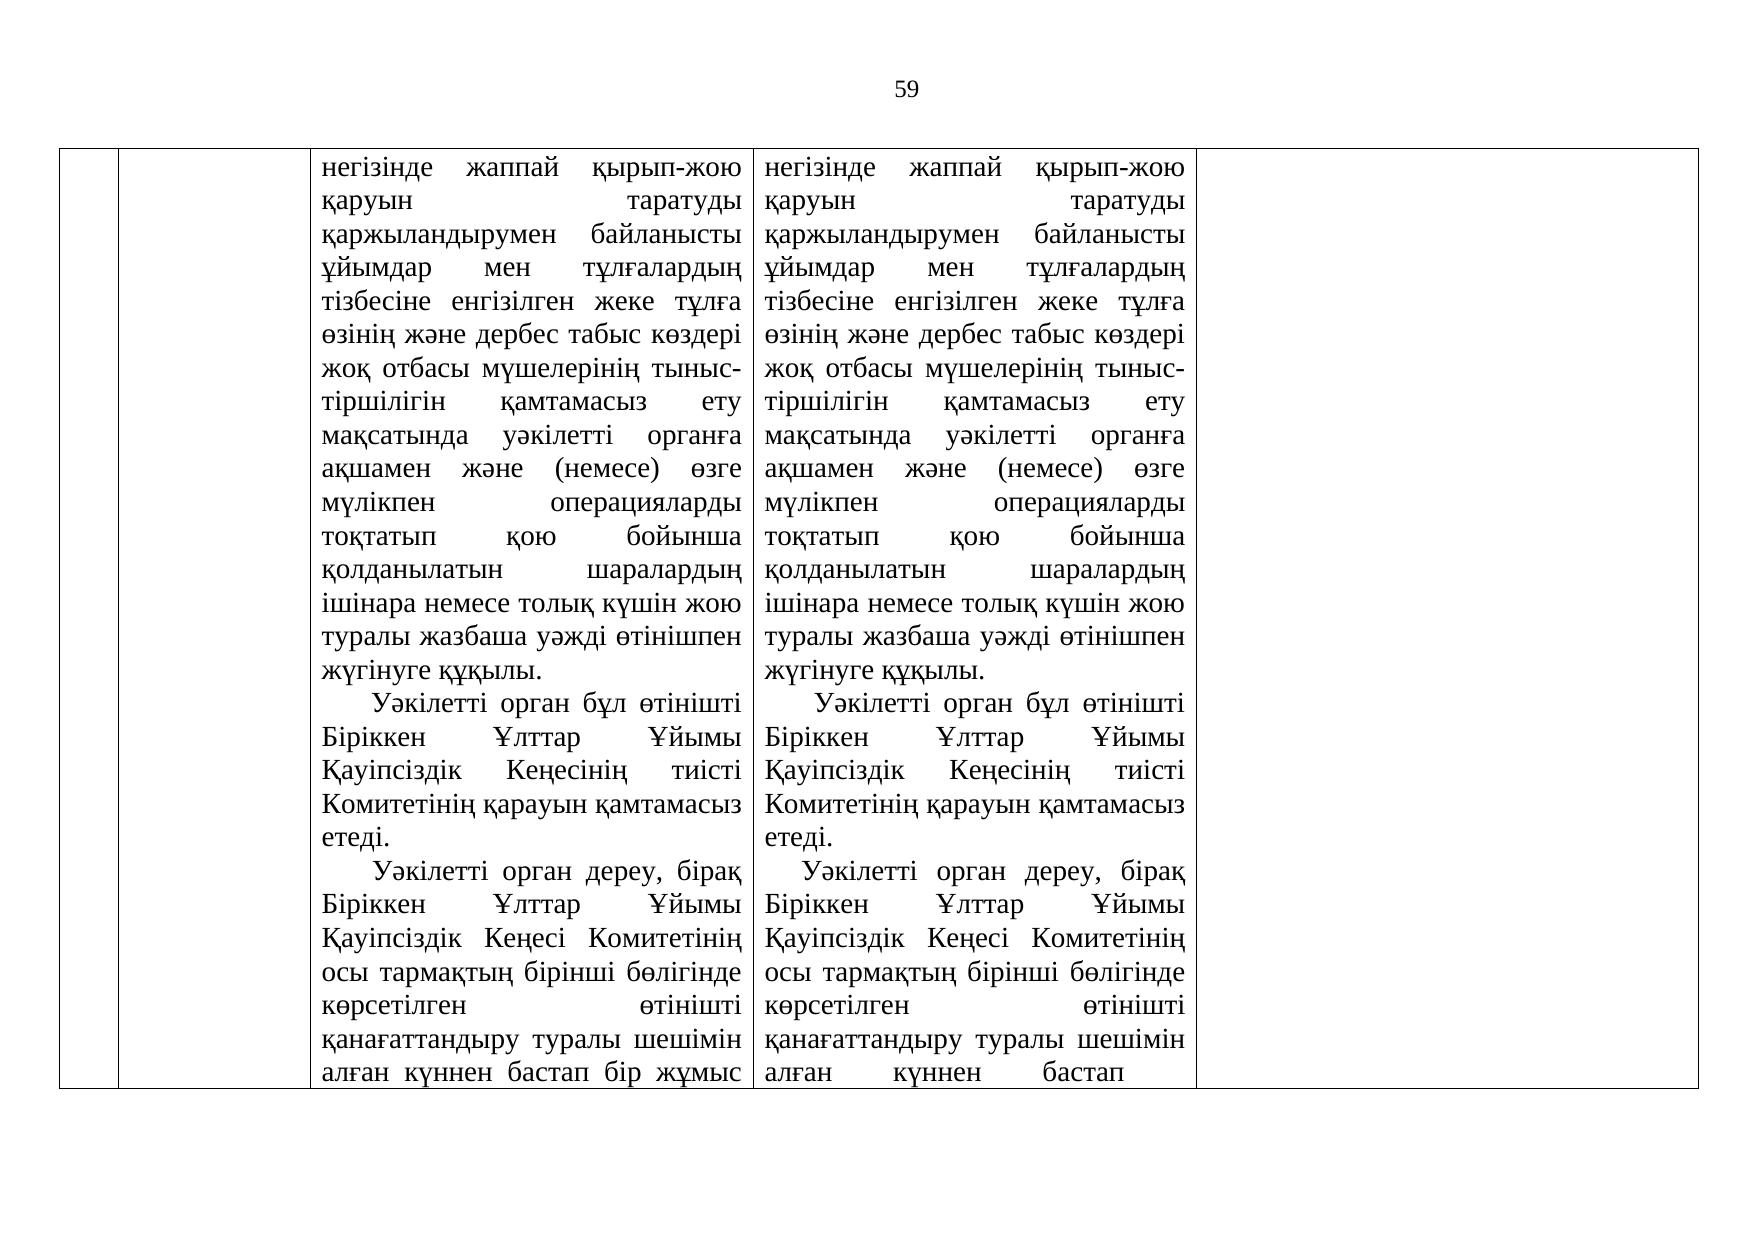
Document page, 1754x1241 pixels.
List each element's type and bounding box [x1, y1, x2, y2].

table_cell [60, 149, 118, 1088]
table_cell [754, 149, 1196, 1088]
table_cell [1197, 149, 1698, 1088]
table_cell [119, 149, 310, 1088]
table_cell [311, 149, 753, 1088]
